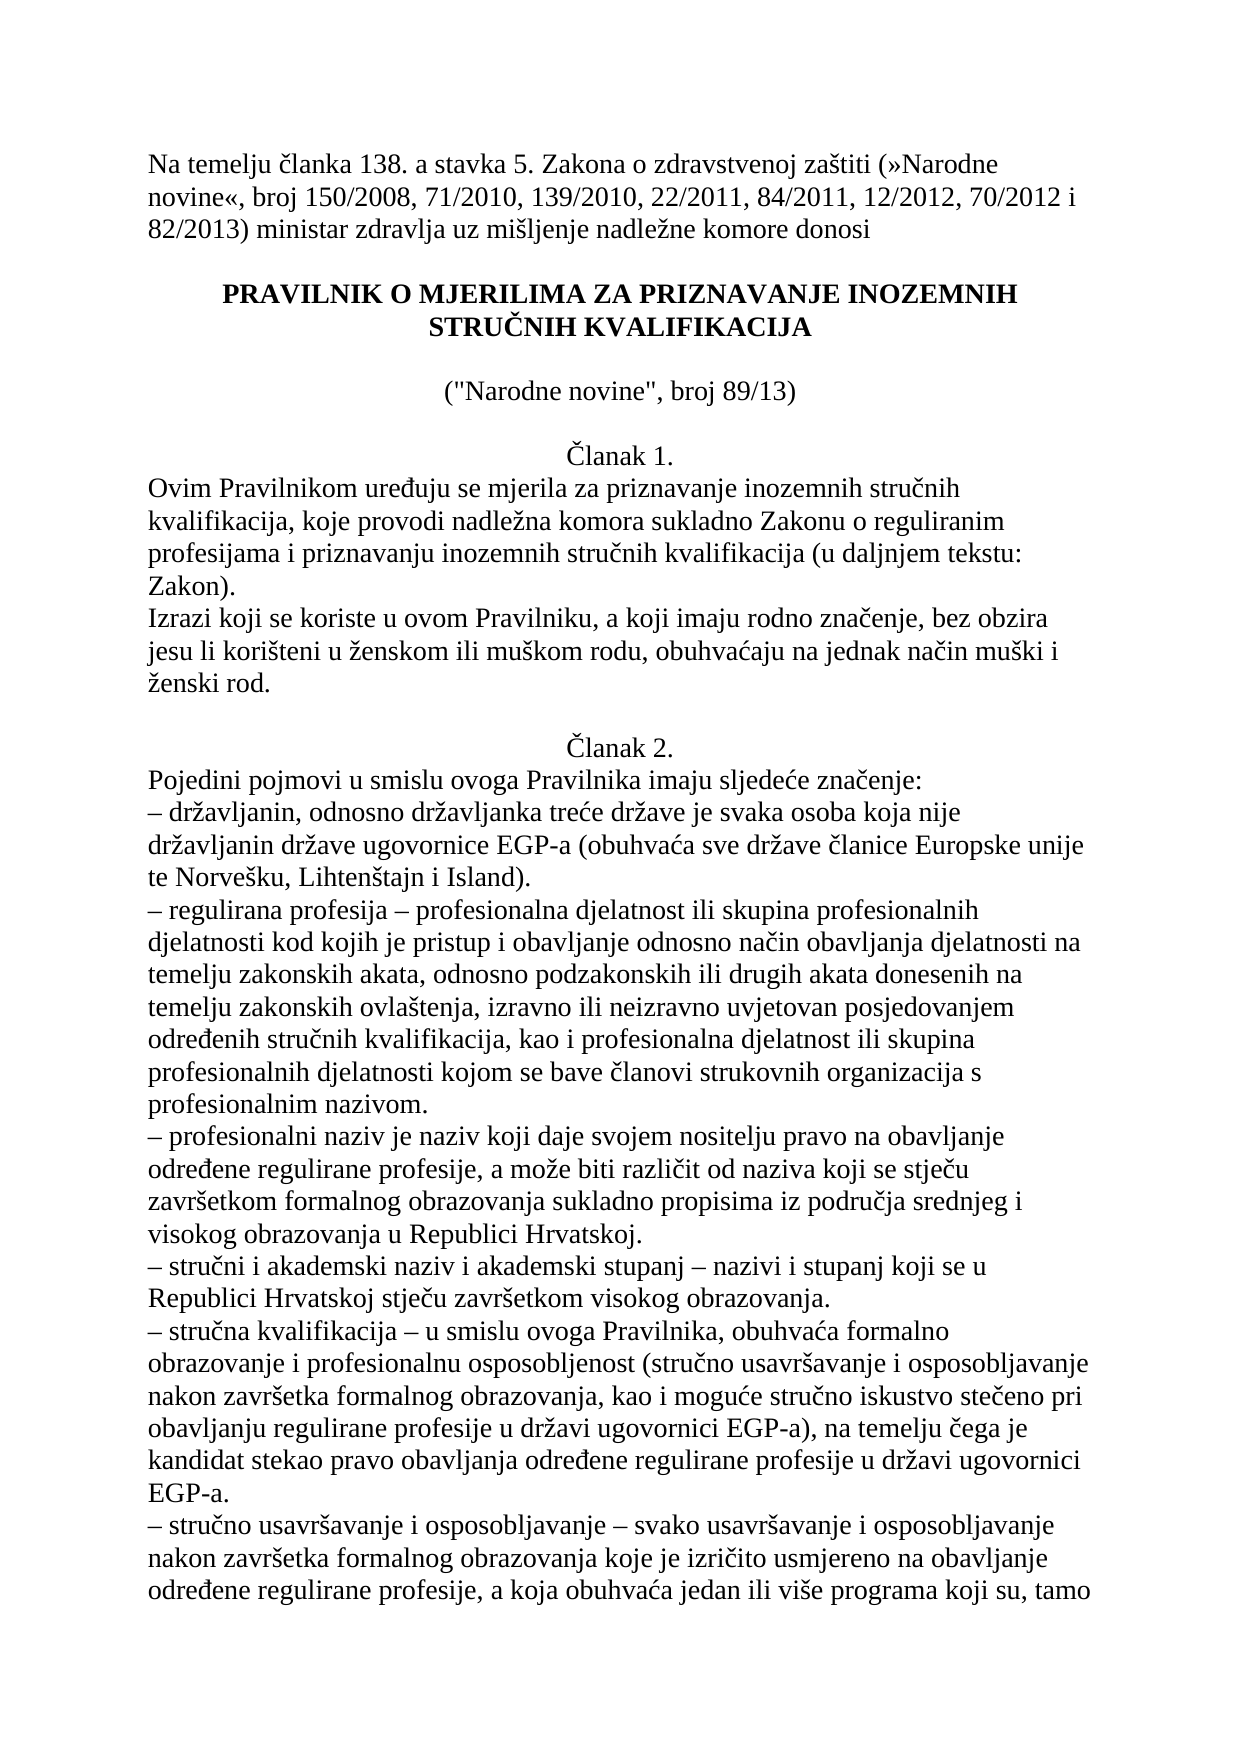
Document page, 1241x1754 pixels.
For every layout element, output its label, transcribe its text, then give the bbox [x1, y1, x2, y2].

text Članak 2. [148, 698, 1093, 763]
text PRAVILNIK O MJERILIMA ZA PRIZNAVANJE INOZEMNIH STRUČNIH KVALIFIKACIJA ("Narodne novine", broj 89/13) Članak 1. [148, 245, 1093, 472]
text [148, 763, 1093, 1605]
text Ovim Pravilnikom uređuju se mjerila za priznavanje inozemnih stručnih kvalifikacija, koje provodi nadležna komora sukladno Zakonu o reguliranim profesijama i priznavanju inozemnih stručnih kvalifikacija (u daljnjem tekstu: Zakon). Izrazi koji se koriste u ovom Pravilniku, a koji imaju rodno značenje, bez obzira jesu li korišteni u ženskom ili muškom rodu, obuhvaćaju na jednak način muški i ženski rod. [148, 472, 1093, 698]
text Na temelju članka 138. a stavka 5. Zakona o zdravstvenoj zaštiti (»Narodne novine«, broj 150/2008, 71/2010, 139/2010, 22/2011, 84/2011, 12/2012, 70/2012 i 82/2013) ministar zdravlja uz mišljenje nadležne komore donosi [148, 148, 1093, 245]
